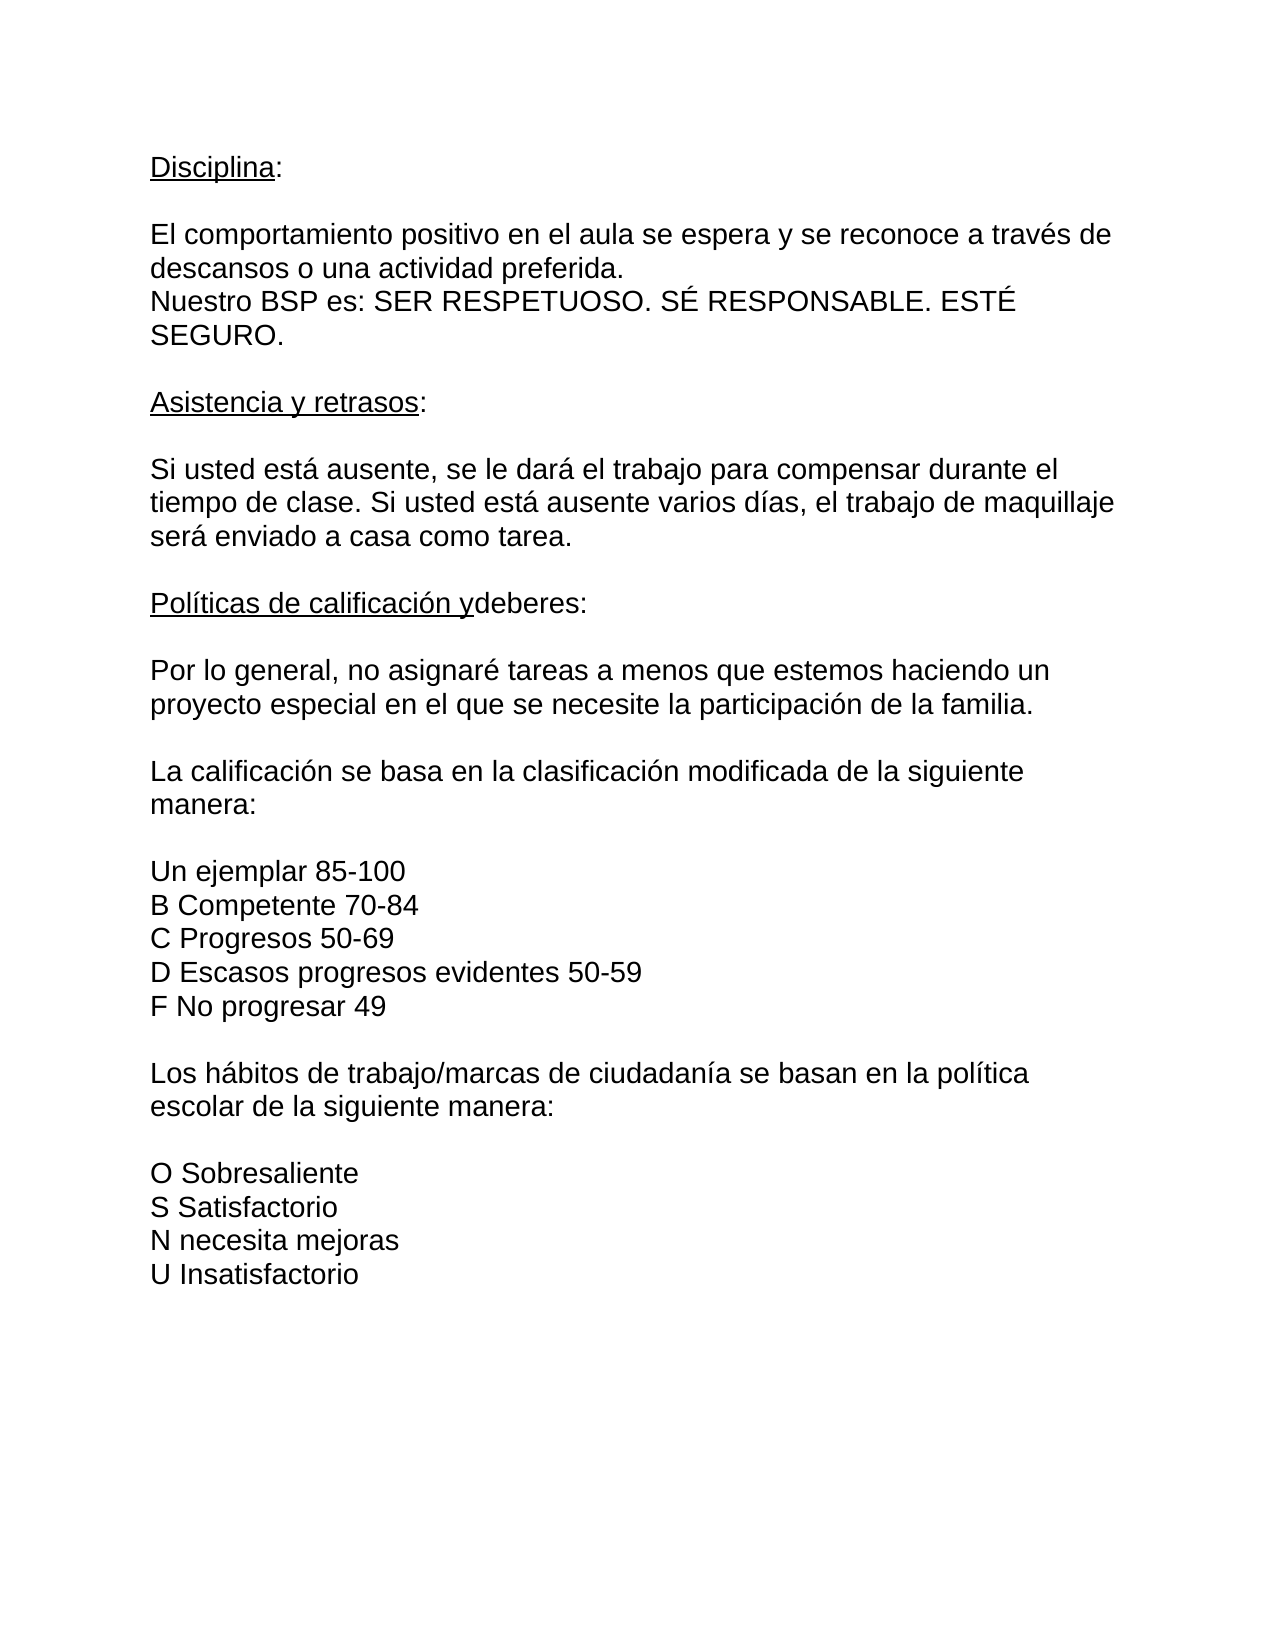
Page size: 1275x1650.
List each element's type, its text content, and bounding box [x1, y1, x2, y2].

text S Satisfactorio [150, 1190, 1125, 1223]
text Los hábitos de trabajo/marcas de ciudadanía se basan en la política escolar de la siguiente manera: [150, 1056, 1125, 1123]
text O Sobresaliente [150, 1156, 1125, 1190]
text La calificación se basa en la clasificación modificada de la siguiente manera: [150, 754, 1125, 821]
text Si usted está ausente, se le dará el trabajo para compensar durante el tiempo de clase. Si usted está ausente varios días, el trabajo de maquillaje será enviado a casa como tarea. [150, 452, 1125, 552]
text U Insatisfactorio [150, 1257, 1125, 1290]
text N necesita mejoras [150, 1223, 1125, 1257]
text Nuestro BSP es: SER RESPETUOSO. SÉ RESPONSABLE. ESTÉ SEGURO. [150, 284, 1125, 351]
text Disciplina: [150, 150, 1125, 183]
text D Escasos progresos evidentes 50-59 [150, 955, 1125, 988]
text C Progresos 50-69 [150, 921, 1125, 955]
text Asistencia y retrasos: [150, 385, 1125, 418]
text Políticas de calificación ydeberes: [150, 586, 1125, 619]
text Por lo general, no asignaré tareas a menos que estemos haciendo un proyecto especial en el que se necesite la participación de la familia. [150, 653, 1125, 720]
text Un ejemplar 85-100 [150, 854, 1125, 888]
text El comportamiento positivo en el aula se espera y se reconoce a través de descansos o una actividad preferida. [150, 217, 1125, 284]
text B Competente 70-84 [150, 888, 1125, 921]
text F No progresar 49 [150, 988, 1125, 1022]
